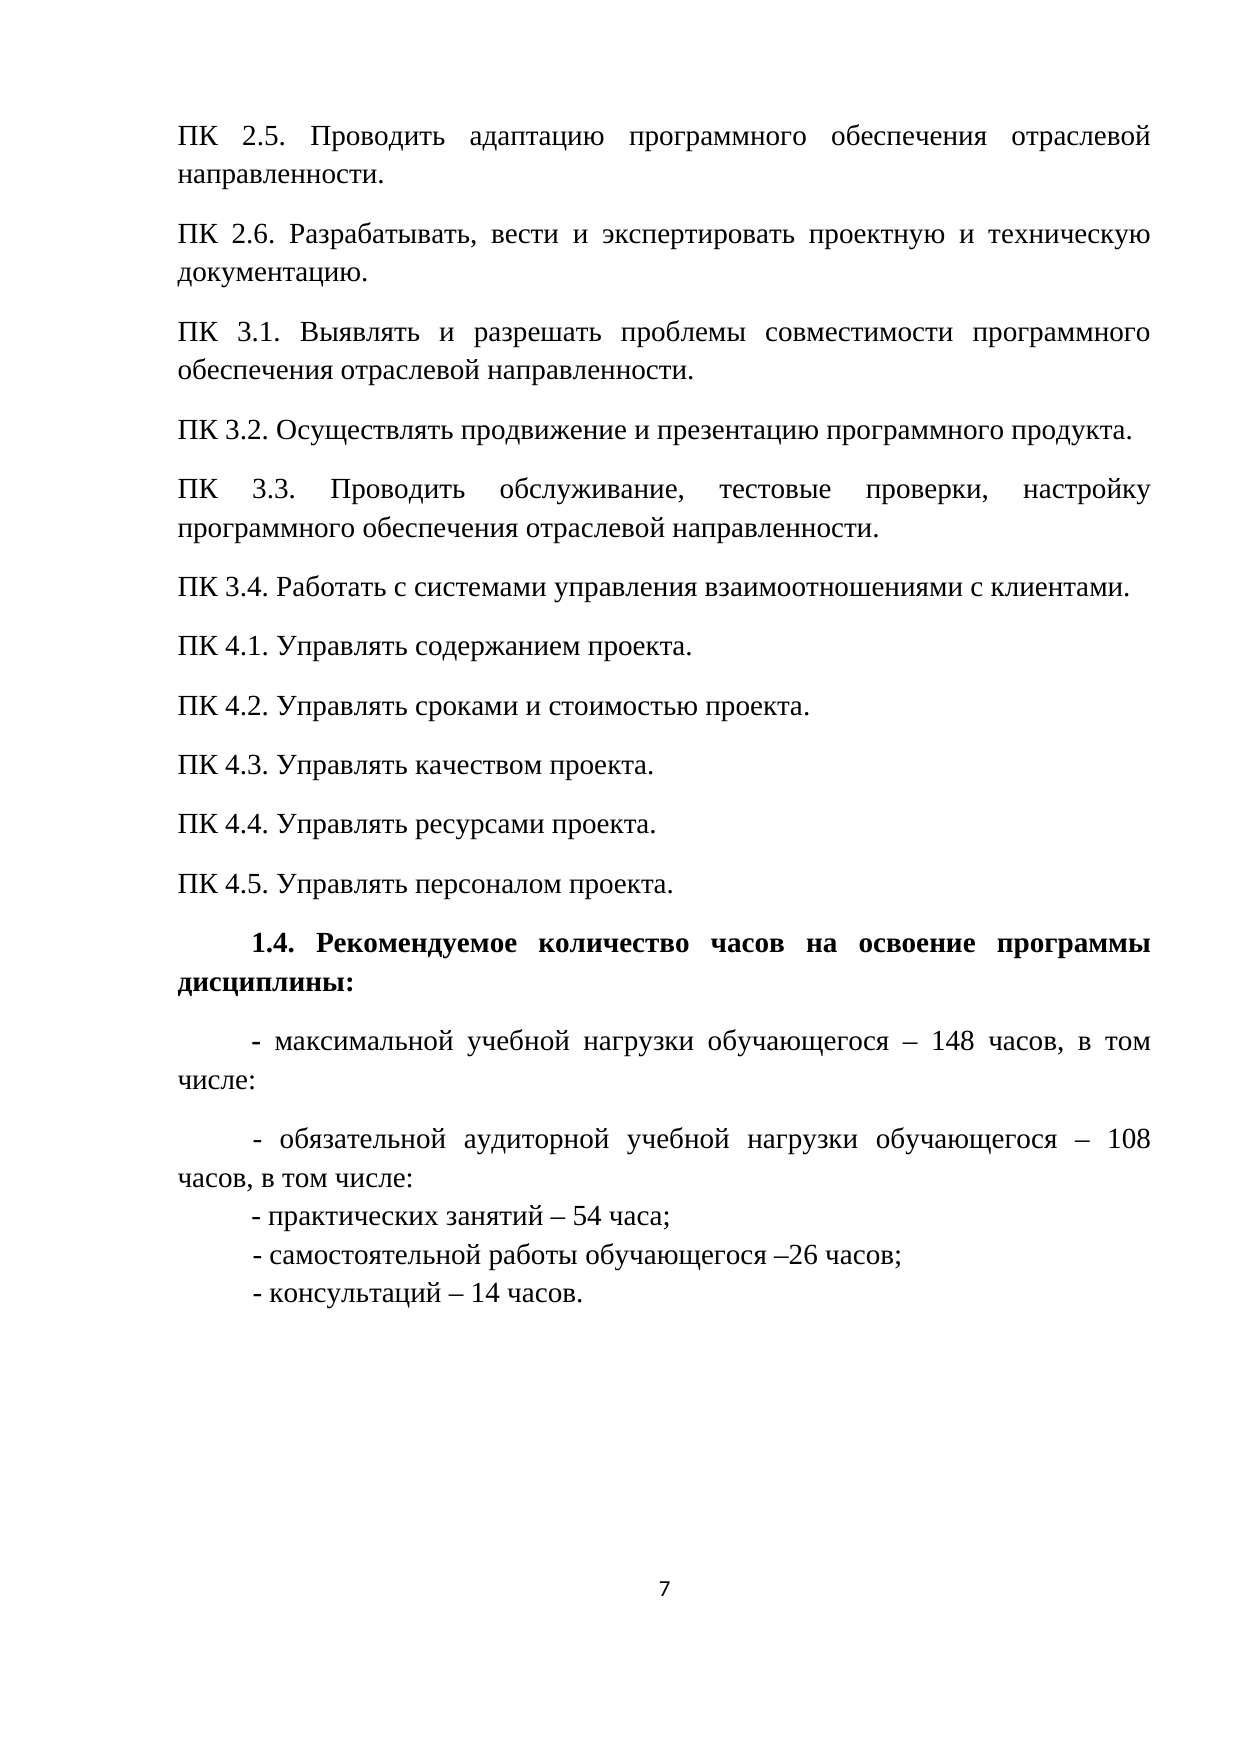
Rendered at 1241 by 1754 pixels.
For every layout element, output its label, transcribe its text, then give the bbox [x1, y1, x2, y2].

text - консультаций – 14 часов. [252, 1275, 1152, 1309]
text - обязательной аудиторной учебной нагрузки обучающегося – 108 часов, в том числе: [177, 1121, 1152, 1193]
text - максимальной учебной нагрузки обучающегося – 148 часов, в том числе: [177, 1023, 1152, 1095]
text ПК 4.3. Управлять качеством проекта. [177, 747, 1152, 781]
text ПК 3.3. Проводить обслуживание, тестовые проверки, настройку программного обеспечения отраслевой направленности. [177, 471, 1152, 543]
text ПК 4.1. Управлять содержанием проекта. [177, 628, 1152, 662]
text ПК 2.6. Разрабатывать, вести и экспертировать проектную и техническую документацию. [177, 216, 1152, 288]
text ПК 4.2. Управлять сроками и стоимостью проекта. [177, 688, 1152, 721]
text ПК 4.4. Управлять ресурсами проекта. [177, 807, 1152, 840]
text ПК 3.1. Выявлять и разрешать проблемы совместимости программного обеспечения отраслевой направленности. [177, 314, 1152, 386]
text - практических занятий – 54 часа; [177, 1198, 1152, 1232]
text - самостоятельной работы обучающегося –26 часов; [252, 1237, 1152, 1270]
text ПК 2.5. Проводить адаптацию программного обеспечения отраслевой направленности. [177, 118, 1152, 190]
text ПК 4.5. Управлять персоналом проекта. [177, 866, 1152, 899]
text ПК 3.2. Осуществлять продвижение и презентацию программного продукта. [177, 412, 1152, 445]
text ПК 3.4. Работать с системами управления взаимоотношениями с клиентами. [177, 569, 1152, 603]
text 1.4. Рекомендуемое количество часов на освоение программы дисциплины: [177, 925, 1152, 997]
